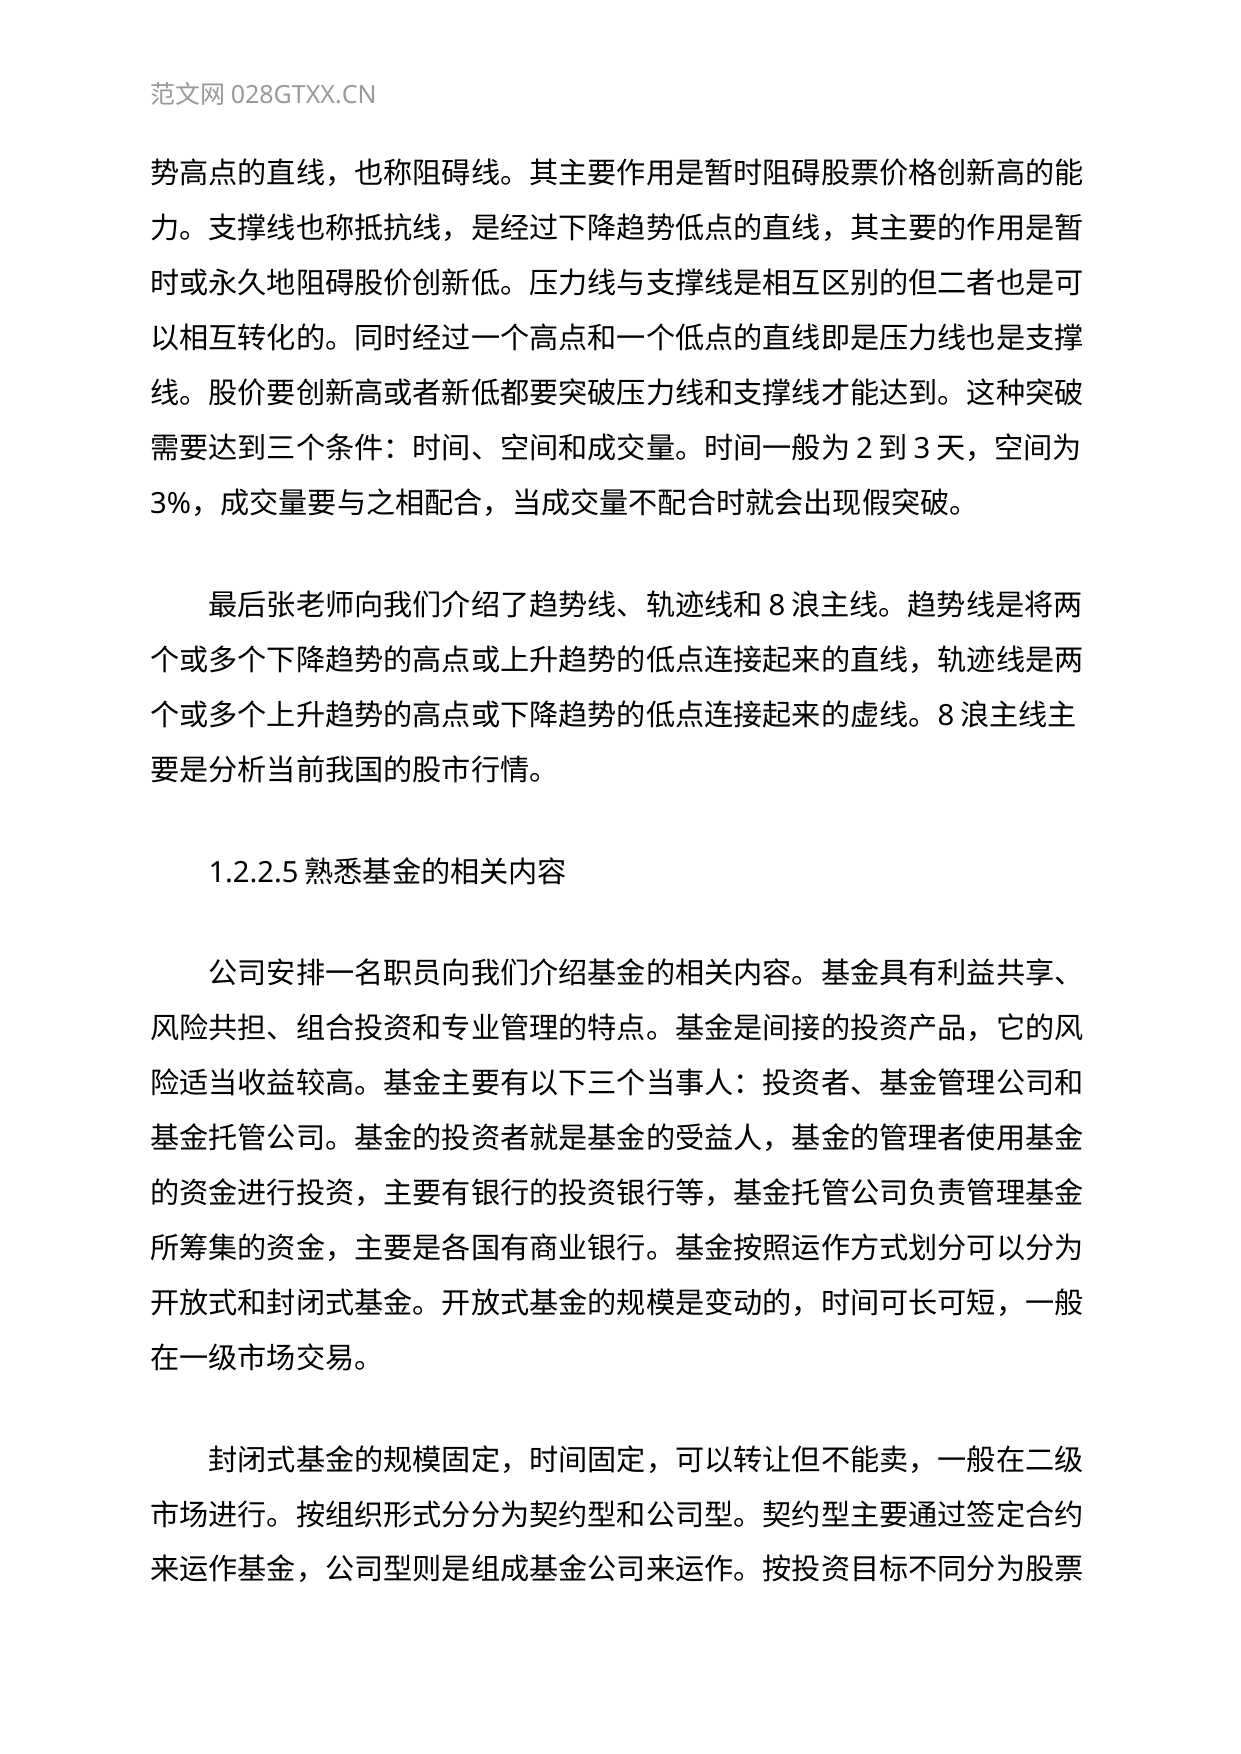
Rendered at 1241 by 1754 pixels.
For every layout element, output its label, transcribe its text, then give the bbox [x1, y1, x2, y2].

text 1.2.2.5熟悉基金的相关内容 [150, 848, 1090, 891]
text 最后张老师向我们介绍了趋势线、轨迹线和8浪主线。趋势线是将两个或多个下降趋势的高点或上升趋势的低点连接起来的直线，轨迹线是两个或多个上升趋势的高点或下降趋势的低点连接起来的虚线。8浪主线主要是分析当前我国的股市行情。 [150, 581, 1090, 789]
text 公司安排一名职员向我们介绍基金的相关内容。基金具有利益共享、风险共担、组合投资和专业管理的特点。基金是间接的投资产品，它的风险适当收益较高。基金主要有以下三个当事人：投资者、基金管理公司和基金托管公司。基金的投资者就是基金的受益人，基金的管理者使用基金的资金进行投资，主要有银行的投资银行等，基金托管公司负责管理基金所筹集的资金，主要是各国有商业银行。基金按照运作方式划分可以分为开放式和封闭式基金。开放式基金的规模是变动的，时间可长可短，一般在一级市场交易。 [150, 950, 1090, 1377]
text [150, 1436, 1090, 1588]
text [150, 150, 1090, 522]
